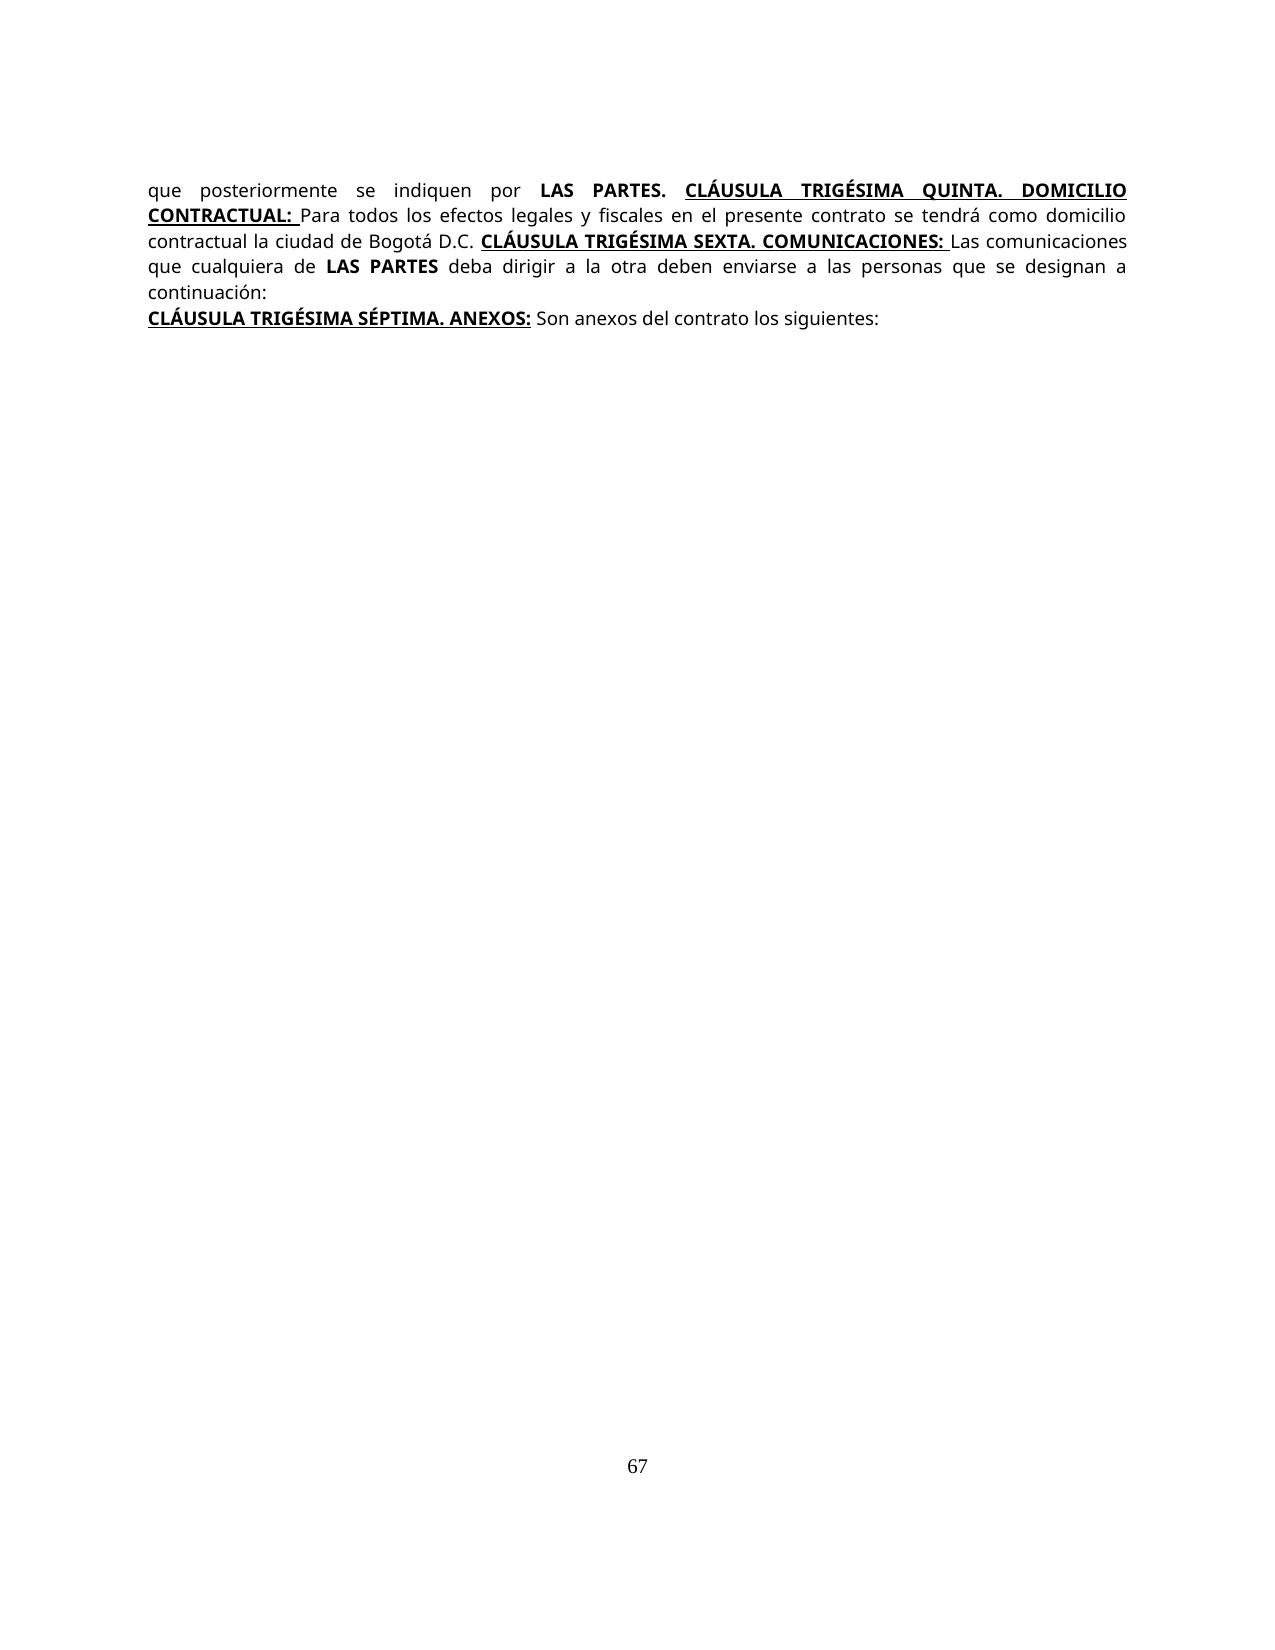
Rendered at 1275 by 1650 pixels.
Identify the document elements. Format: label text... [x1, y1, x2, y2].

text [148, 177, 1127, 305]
text CLÁUSULA TRIGÉSIMA SÉPTIMA. ANEXOS: Son anexos del contrato los siguientes: [148, 305, 1127, 330]
